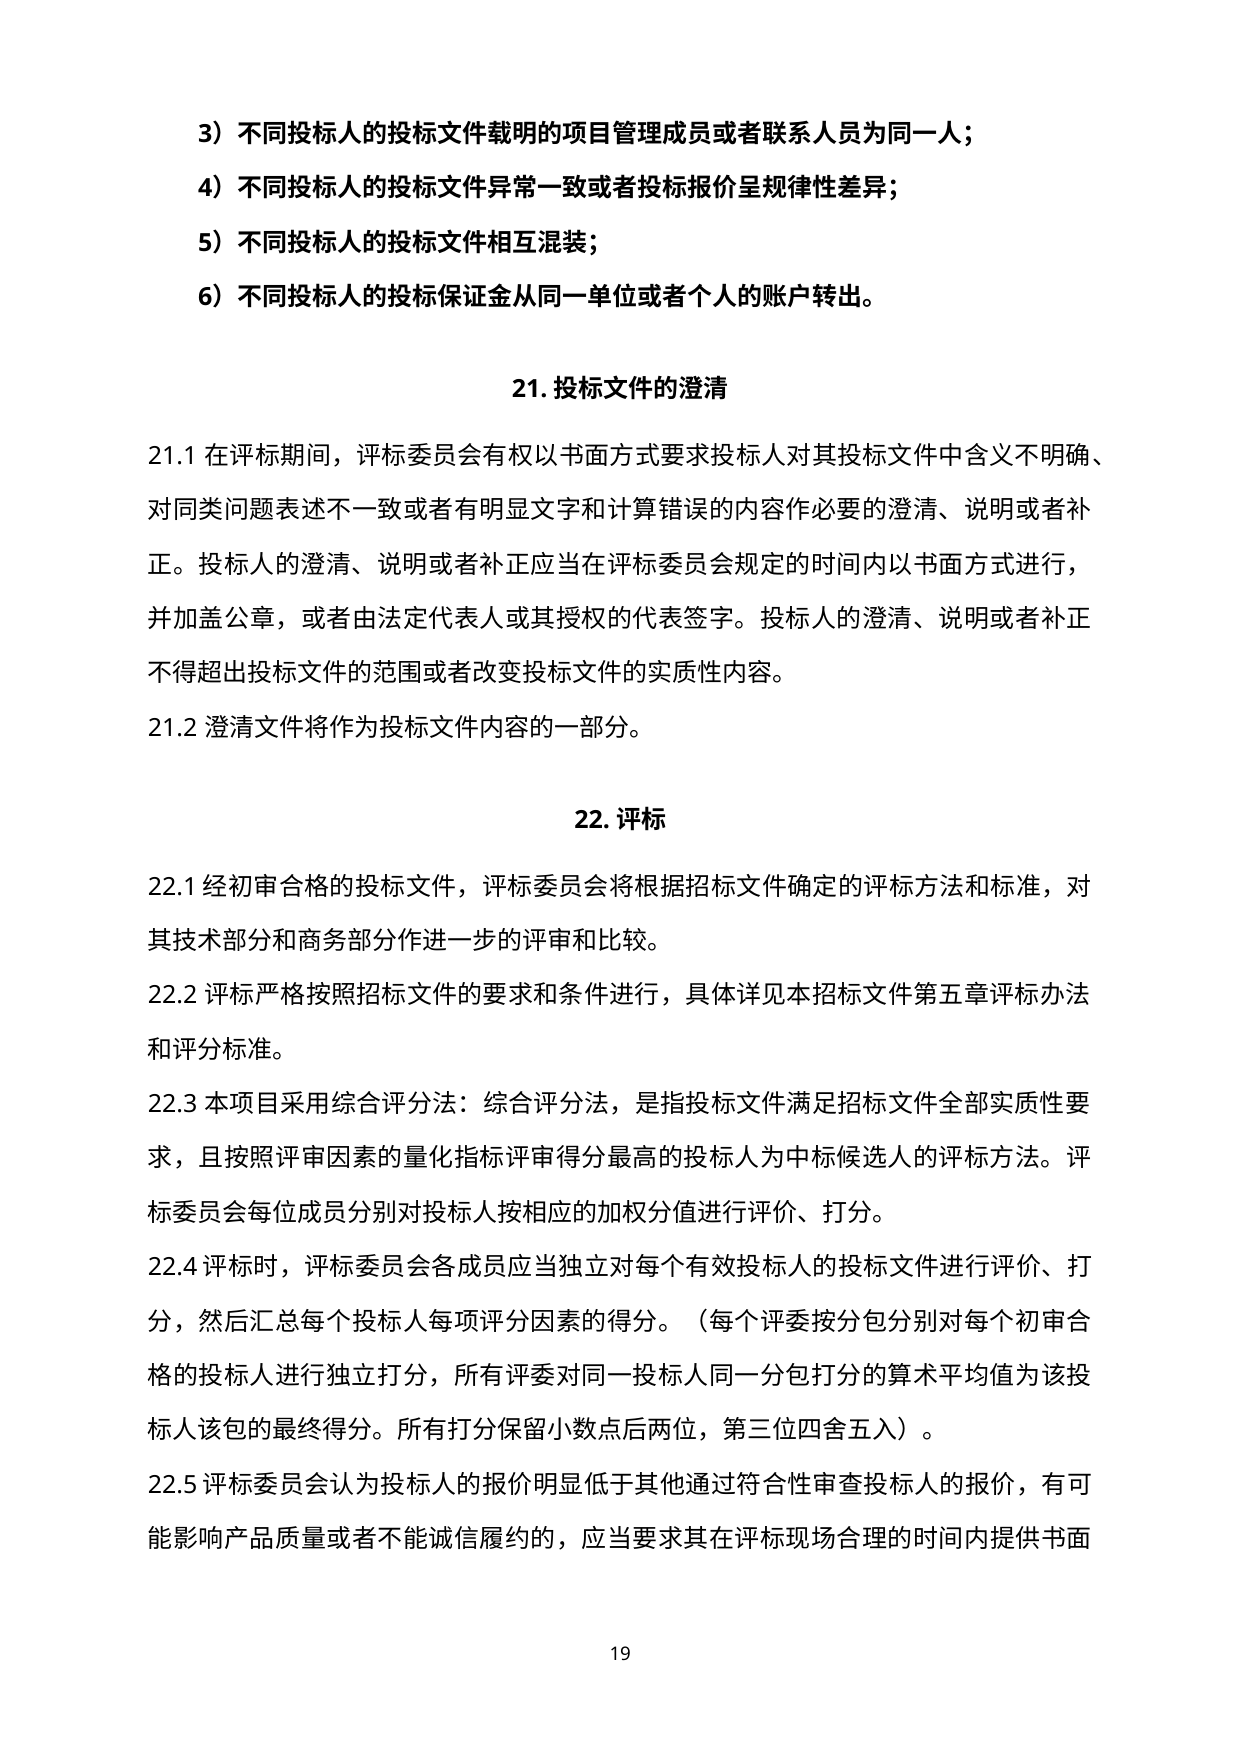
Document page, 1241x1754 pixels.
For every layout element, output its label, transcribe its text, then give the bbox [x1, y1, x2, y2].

text 4）不同投标人的投标文件异常一致或者投标报价呈规律性差异； [148, 168, 1092, 204]
subtitle 22. 评标 [148, 799, 1092, 835]
text 6）不同投标人的投标保证金从同一单位或者个人的账户转出。 [148, 277, 1092, 313]
text 22.4评标时，评标委员会各成员应当独立对每个有效投标人的投标文件进行评价、打分，然后汇总每个投标人每项评分因素的得分。（每个评委按分包分别对每个初审合格的投标人进行独立打分，所有评委对同一投标人同一分包打分的算术平均值为该投标人该包的最终得分。所有打分保留小数点后两位，第三位四舍五入）。 [148, 1247, 1092, 1446]
text 22.2 评标严格按照招标文件的要求和条件进行，具体详见本招标文件第五章评标办法和评分标准。 [148, 975, 1092, 1065]
text 22.1经初审合格的投标文件，评标委员会将根据招标文件确定的评标方法和标准，对其技术部分和商务部分作进一步的评审和比较。 [148, 866, 1092, 957]
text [148, 1464, 1092, 1555]
text 3）不同投标人的投标文件载明的项目管理成员或者联系人员为同一人； [148, 113, 1092, 150]
text 22.3 本项目采用综合评分法：综合评分法，是指投标文件满足招标文件全部实质性要求，且按照评审因素的量化指标评审得分最高的投标人为中标候选人的评标方法。评标委员会每位成员分别对投标人按相应的加权分值进行评价、打分。 [148, 1083, 1092, 1228]
text 21.1 在评标期间，评标委员会有权以书面方式要求投标人对其投标文件中含义不明确、对同类问题表述不一致或者有明显文字和计算错误的内容作必要的澄清、说明或者补正。投标人的澄清、说明或者补正应当在评标委员会规定的时间内以书面方式进行，并加盖公章，或者由法定代表人或其授权的代表签字。投标人的澄清、说明或者补正不得超出投标文件的范围或者改变投标文件的实质性内容。 [148, 435, 1092, 689]
text 5）不同投标人的投标文件相互混装； [148, 222, 1092, 258]
text 21.2 澄清文件将作为投标文件内容的一部分。 [148, 707, 1092, 743]
subtitle 21. 投标文件的澄清 [148, 368, 1092, 405]
